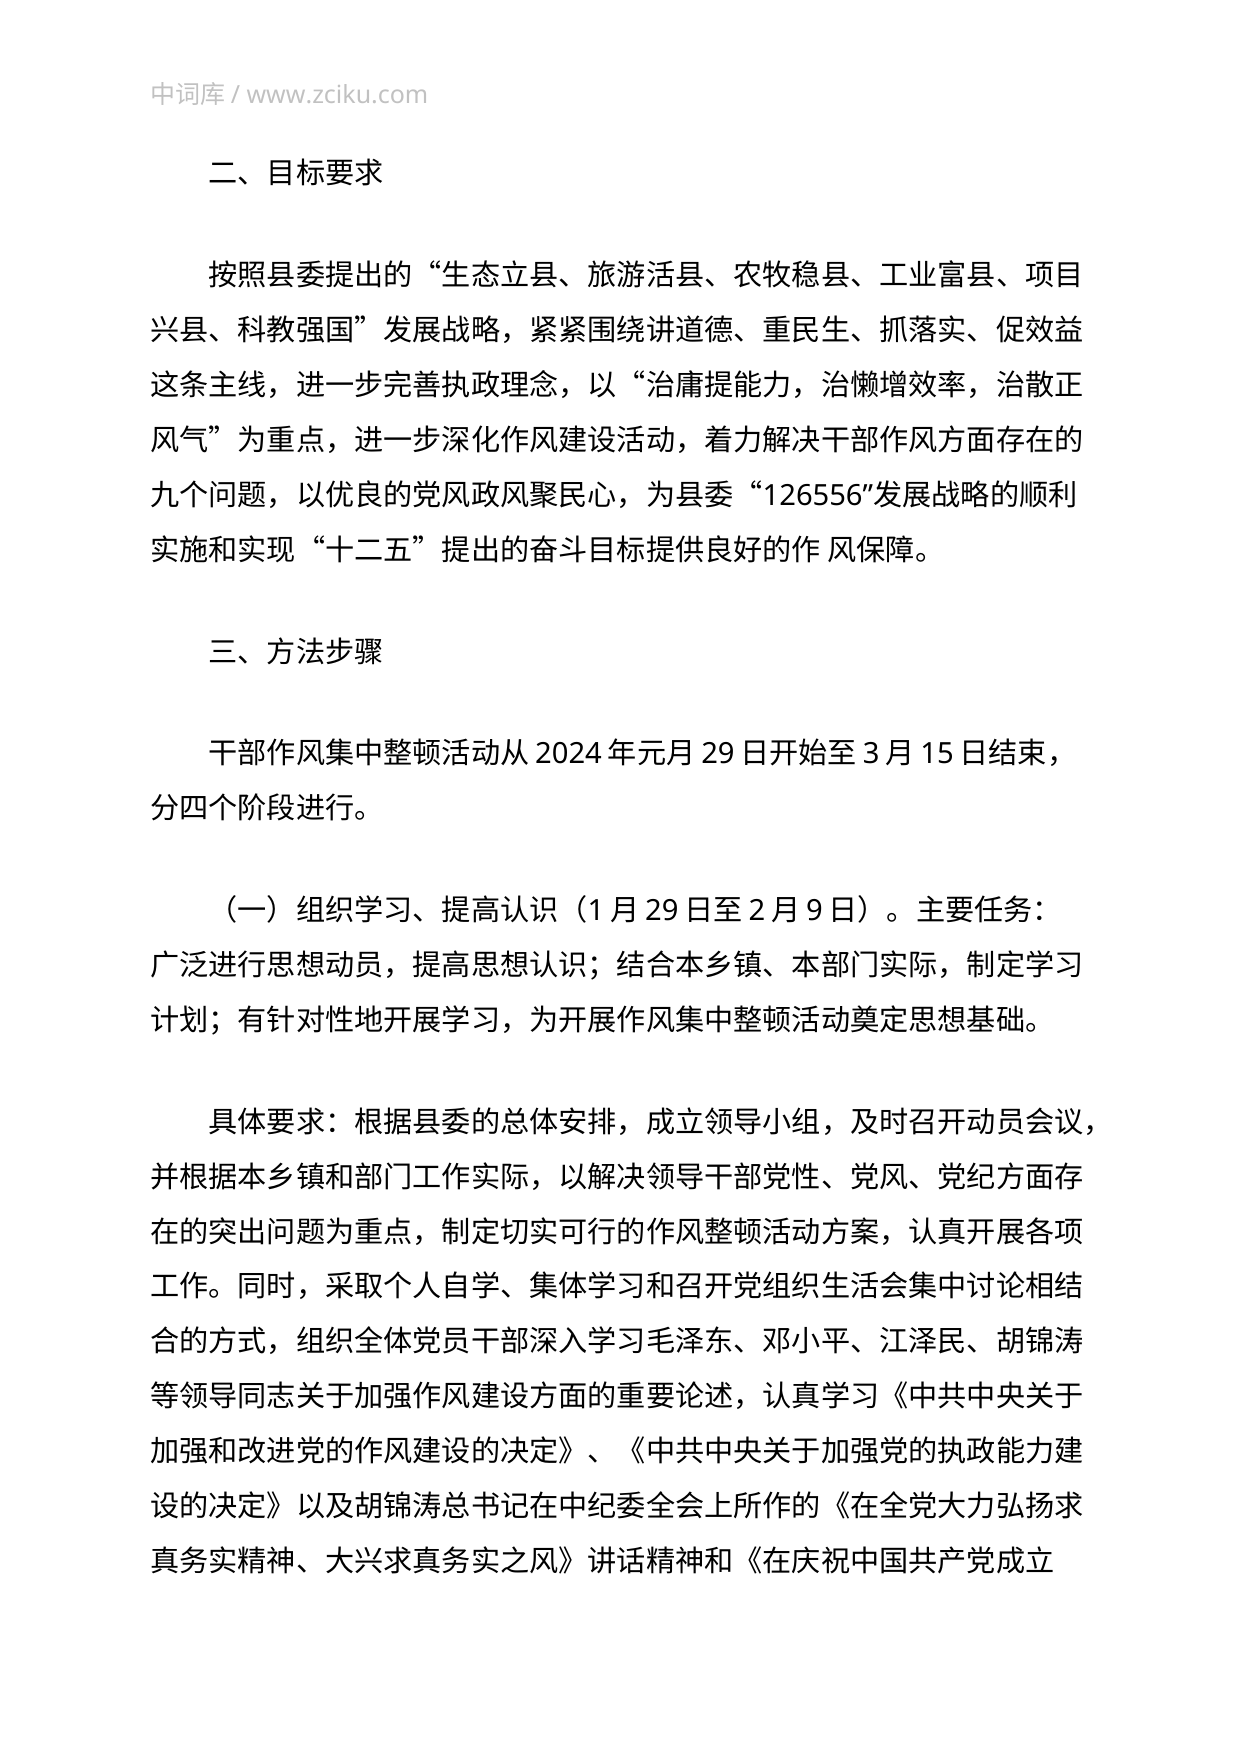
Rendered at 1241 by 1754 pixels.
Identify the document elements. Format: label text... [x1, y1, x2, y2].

text （一）组织学习、提高认识（1月29日至2月9日）。主要任务：广泛进行思想动员，提高思想认识；结合本乡镇、本部门实际，制定学习计划；有针对性地开展学习，为开展作风集中整顿活动奠定思想基础。 [150, 887, 1090, 1039]
text 干部作风集中整顿活动从2024年元月29日开始至3月15日结束，分四个阶段进行。 [150, 730, 1090, 827]
text 按照县委提出的“生态立县、旅游活县、农牧稳县、工业富县、项目兴县、科教强国”发展战略，紧紧围绕讲道德、重民生、抓落实、促效益这条主线，进一步完善执政理念，以“治庸提能力，治懒增效率，治散正风气”为重点，进一步深化作风建设活动，着力解决干部作风方面存在的九个问题，以优良的党风政风聚民心，为县委“126556”发展战略的顺利实施和实现“十二五”提出的奋斗目标提供良好的作 风保障。 [150, 252, 1090, 569]
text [150, 1098, 1090, 1580]
text 二、目标要求 [150, 150, 1090, 192]
text 三、方法步骤 [150, 628, 1090, 670]
